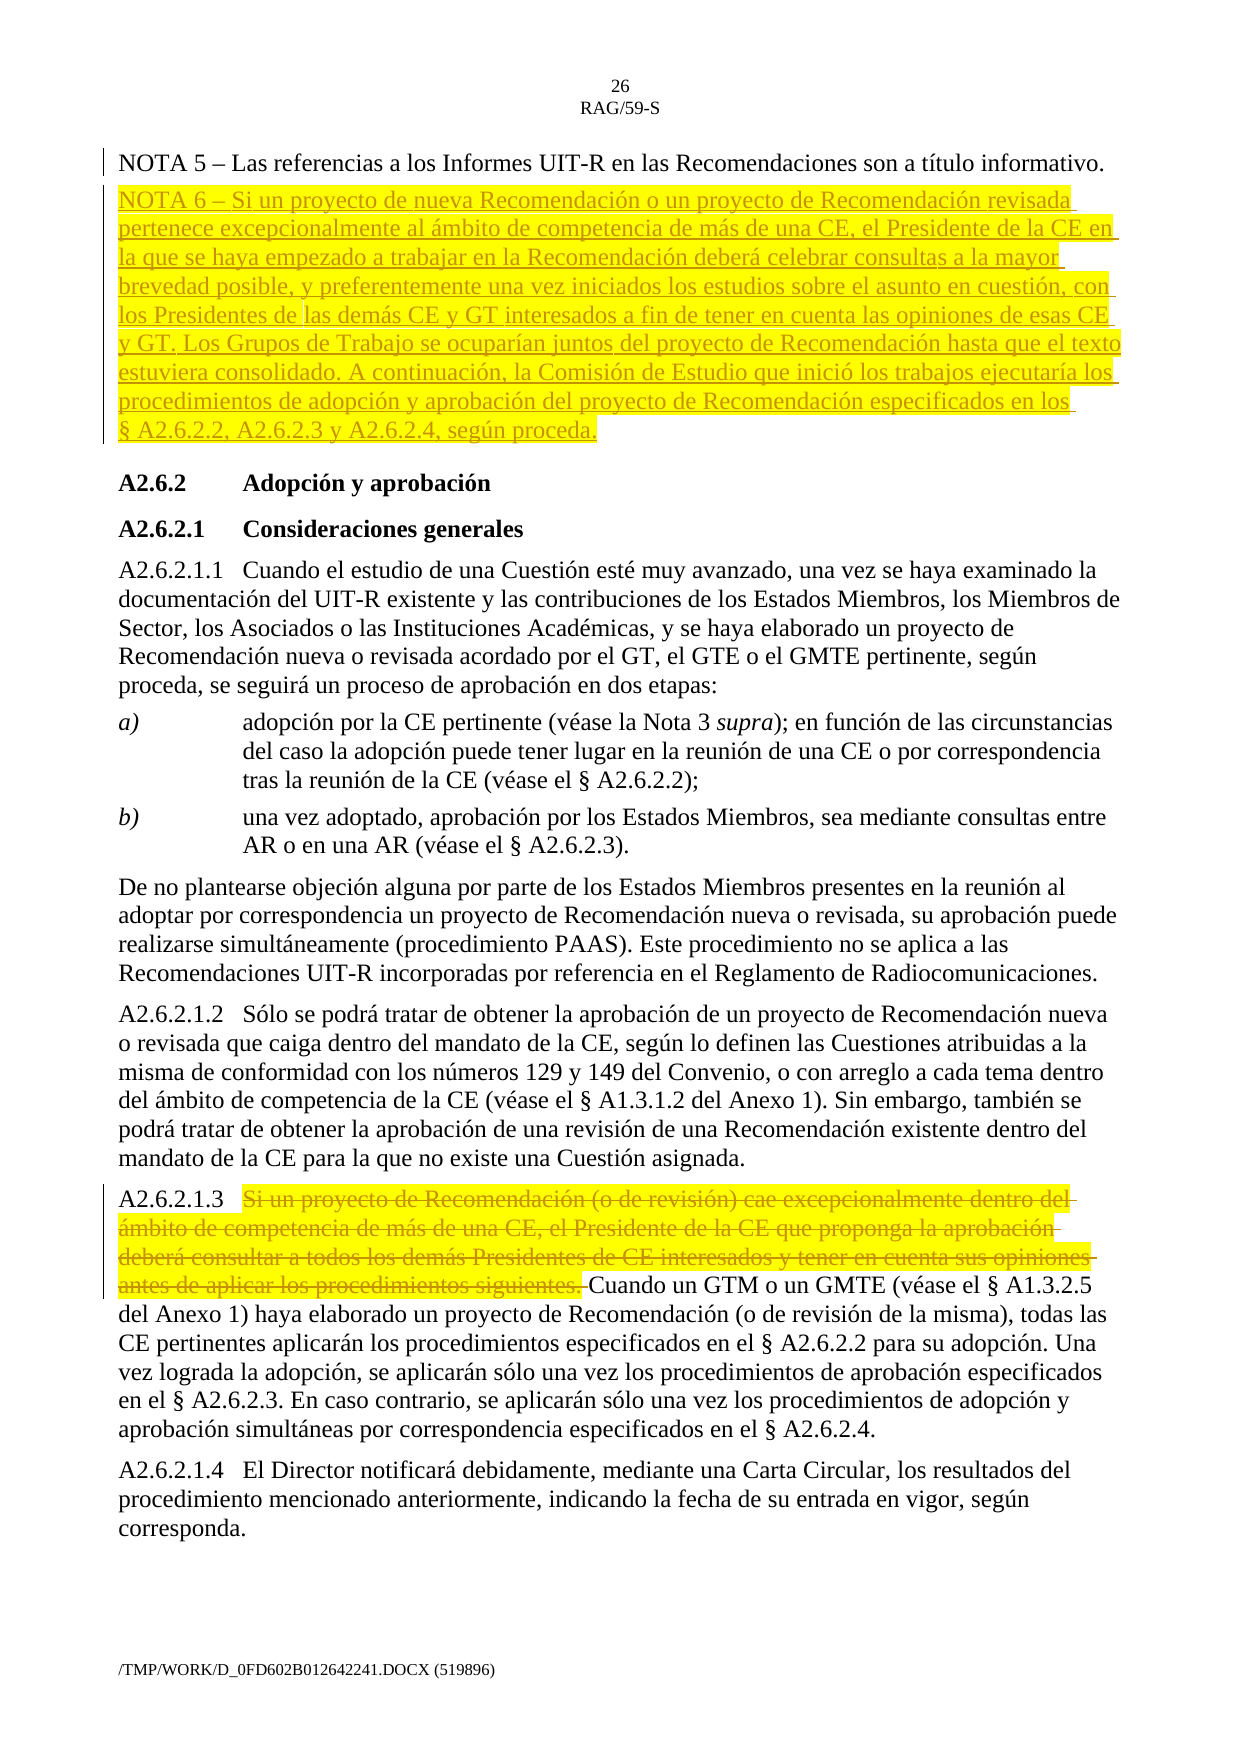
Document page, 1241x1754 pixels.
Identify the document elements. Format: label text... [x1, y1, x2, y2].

text NOTA 5 – Las referencias a los Informes UIT-R en las Recomendaciones son a título informativo. [118, 148, 1122, 176]
subtitle A2.6.2 Adopción y aprobación [118, 468, 1122, 497]
text A2.6.2.1.3 Cuando un GTM o un GMTE (véase el § A1.3.2.5 del Anexo 1) haya elaborado un proyecto de Recomendación (o de revisión de la misma), todas las CE pertinentes aplicarán los procedimientos especificados en el § A2.6.2.2 para su adopción. Una vez lograda la adopción, se aplicarán sólo una vez los procedimientos de aprobación especificados en el § A2.6.2.3. En caso contrario, se aplicarán sólo una vez los procedimientos de adopción y aprobación simultáneas por correspondencia especificados en el § A2.6.2.4. [118, 1184, 1122, 1443]
text A2.6.2.1.1 Cuando el estudio de una Cuestión esté muy avanzado, una vez se haya examinado la documentación del UIT-R existente y las contribuciones de los Estados Miembros, los Miembros de Sector, los Asociados o las Instituciones Académicas, y se haya elaborado un proyecto de Recomendación nueva o revisada acordado por el GT, el GTE o el GMTE pertinente, según proceda, se seguirá un proceso de aprobación en dos etapas: [118, 555, 1122, 699]
text A2.6.2.1.2 Sólo se podrá tratar de obtener la aprobación de un proyecto de Recomendación nueva o revisada que caiga dentro del mandato de la CE, según lo definen las Cuestiones atribuidas a la misma de conformidad con los números 129 y 149 del Convenio, o con arreglo a cada tema dentro del ámbito de competencia de la CE (véase el § A1.3.1.2 del Anexo 1). Sin embargo, también se podrá tratar de obtener la aprobación de una revisión de una Recomendación existente dentro del mandato de la CE para la que no existe una Cuestión asignada. [118, 999, 1122, 1172]
text A2.6.2.1.4 El Director notificará debidamente, mediante una Carta Circular, los resultados del procedimiento mencionado anteriormente, indicando la fecha de su entrada en vigor, según corresponda. [118, 1456, 1122, 1542]
text b) una vez adoptado, aprobación por los Estados Miembros, sea mediante consultas entre AR o en una AR (véase el § A2.6.2.3). [118, 802, 1122, 859]
subtitle A2.6.2.1 Consideraciones generales [118, 514, 1122, 543]
text a) adopción por la CE pertinente (véase la Nota 3 supra); en función de las circunstancias del caso la adopción puede tener lugar en la reunión de una CE o por correspondencia tras la reunión de la CE (véase el § A2.6.2.2); [118, 707, 1122, 793]
text De no plantearse objeción alguna por parte de los Estados Miembros presentes en la reunión al adoptar por correspondencia un proyecto de Recomendación nueva o revisada, su aprobación puede realizarse simultáneamente (procedimiento PAAS). Este procedimiento no se aplica a las Recomendaciones UIT-R incorporadas por referencia en el Reglamento de Radiocomunicaciones. [118, 872, 1122, 987]
